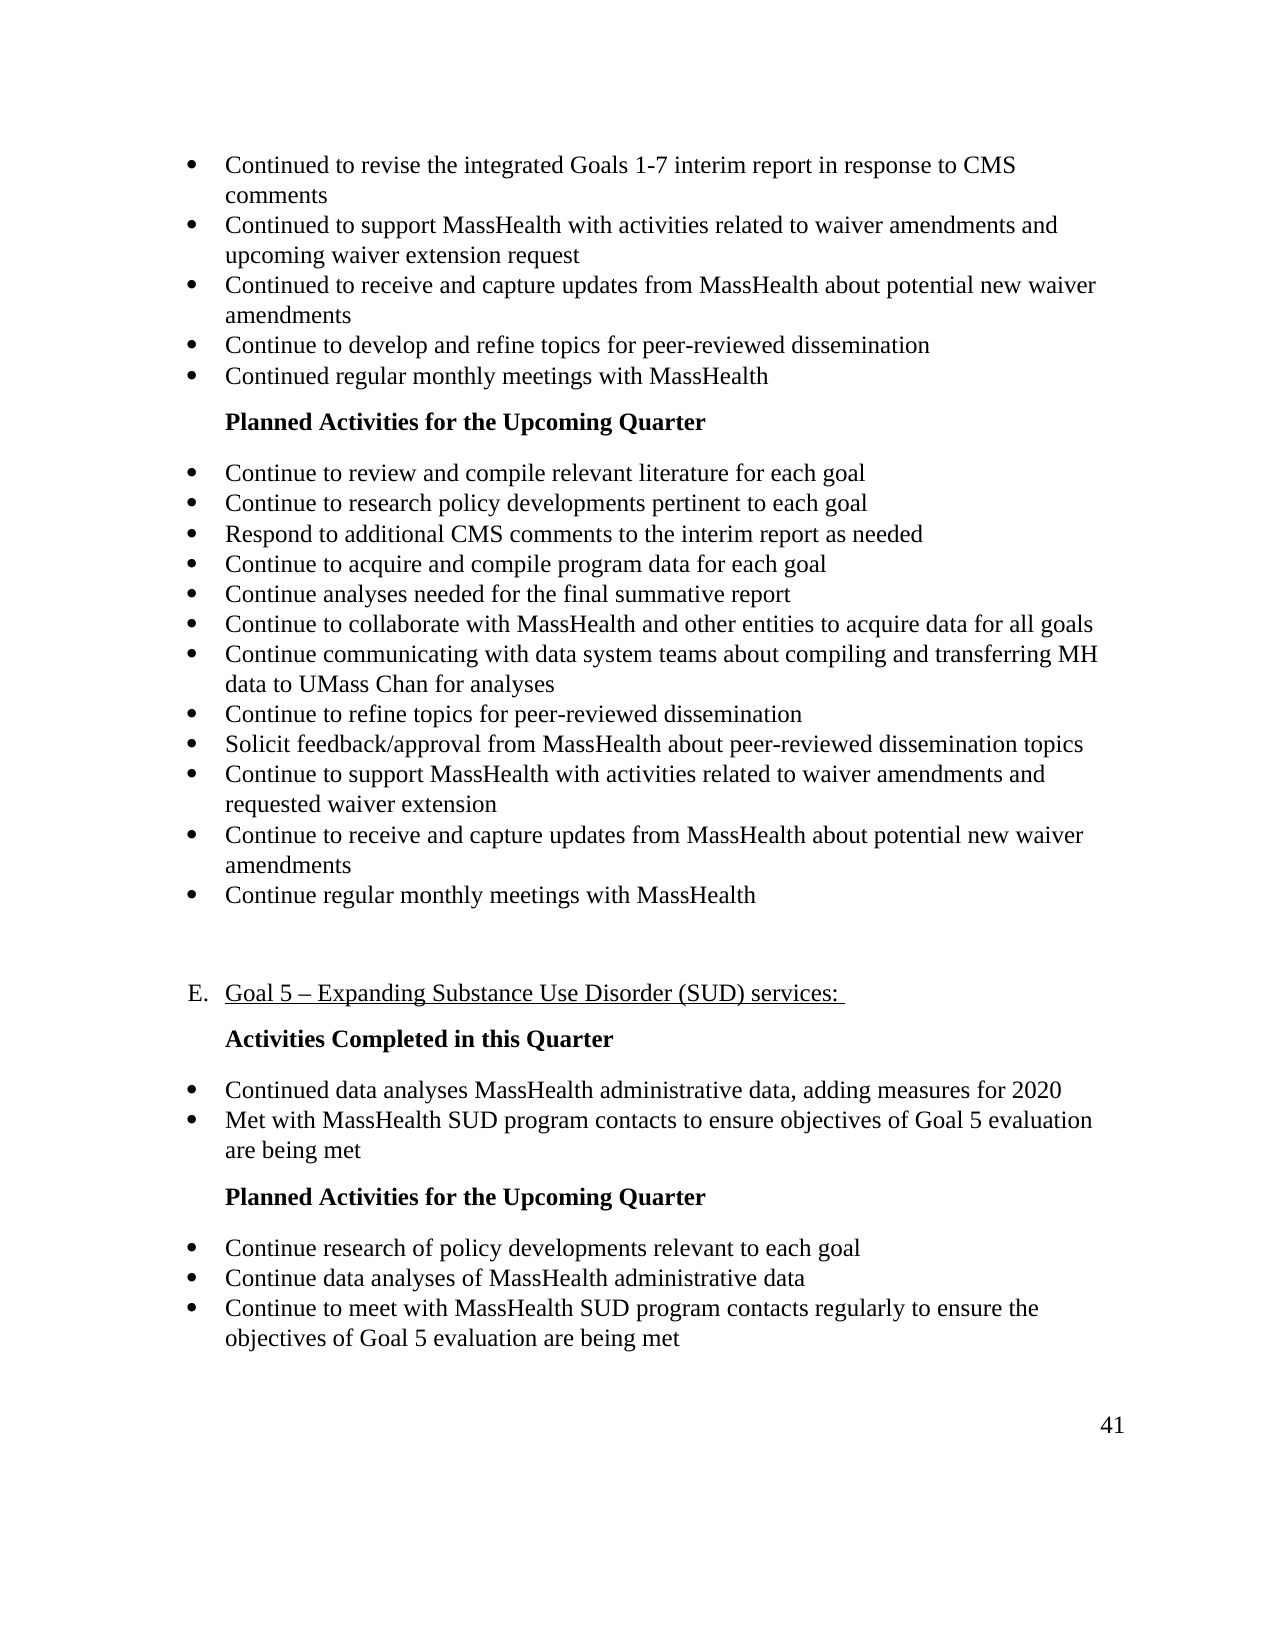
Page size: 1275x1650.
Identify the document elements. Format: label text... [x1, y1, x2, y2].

list Continue communicating with data system teams about compiling and transferring MH data to UMass Chan for analyses [187, 639, 1125, 698]
list Respond to additional CMS comments to the interim report as needed [187, 519, 1125, 547]
list Continue to support MassHealth with activities related to waiver amendments and requested waiver extension [187, 759, 1125, 818]
list Continued to support MassHealth with activities related to waiver amendments and upcoming waiver extension request [187, 210, 1125, 269]
text Planned Activities for the Upcoming Quarter [150, 1182, 1125, 1211]
list Continue research of policy developments relevant to each goal [187, 1233, 1125, 1262]
list Continue to research policy developments pertinent to each goal [187, 488, 1125, 517]
list Continued data analyses MassHealth administrative data, adding measures for 2020 [187, 1075, 1125, 1104]
list Met with MassHealth SUD program contacts to ensure objectives of Goal 5 evaluation are being met [187, 1105, 1125, 1164]
list Continued regular monthly meetings with MassHealth [187, 361, 1125, 389]
text Activities Completed in this Quarter [150, 1024, 1125, 1053]
list Solicit feedback/approval from MassHealth about peer-reviewed dissemination topics [187, 729, 1125, 758]
list Continue to acquire and compile program data for each goal [187, 549, 1125, 577]
list Continue data analyses of MassHealth administrative data [187, 1263, 1125, 1292]
list Continue to receive and capture updates from MassHealth about potential new waiver amendments [187, 820, 1125, 878]
list Continued to receive and capture updates from MassHealth about potential new waiver amendments [187, 270, 1125, 329]
list Continue to develop and refine topics for peer-reviewed dissemination [187, 331, 1125, 359]
list Continue to refine topics for peer-reviewed dissemination [187, 699, 1125, 728]
list Continued to revise the integrated Goals 1-7 interim report in response to CMS comments [187, 150, 1125, 209]
list Continue to review and compile relevant literature for each goal [187, 458, 1125, 487]
text Planned Activities for the Upcoming Quarter [150, 407, 1125, 436]
list Continue to meet with MassHealth SUD program contacts regularly to ensure the objectives of Goal 5 evaluation are being met [187, 1293, 1125, 1352]
list Continue regular monthly meetings with MassHealth [187, 880, 1125, 909]
list Continue analyses needed for the final summative report [187, 579, 1125, 608]
list Goal 5 – Expanding Substance Use Disorder (SUD) services: [187, 978, 1125, 1006]
list Continue to collaborate with MassHealth and other entities to acquire data for all goals [187, 609, 1125, 638]
